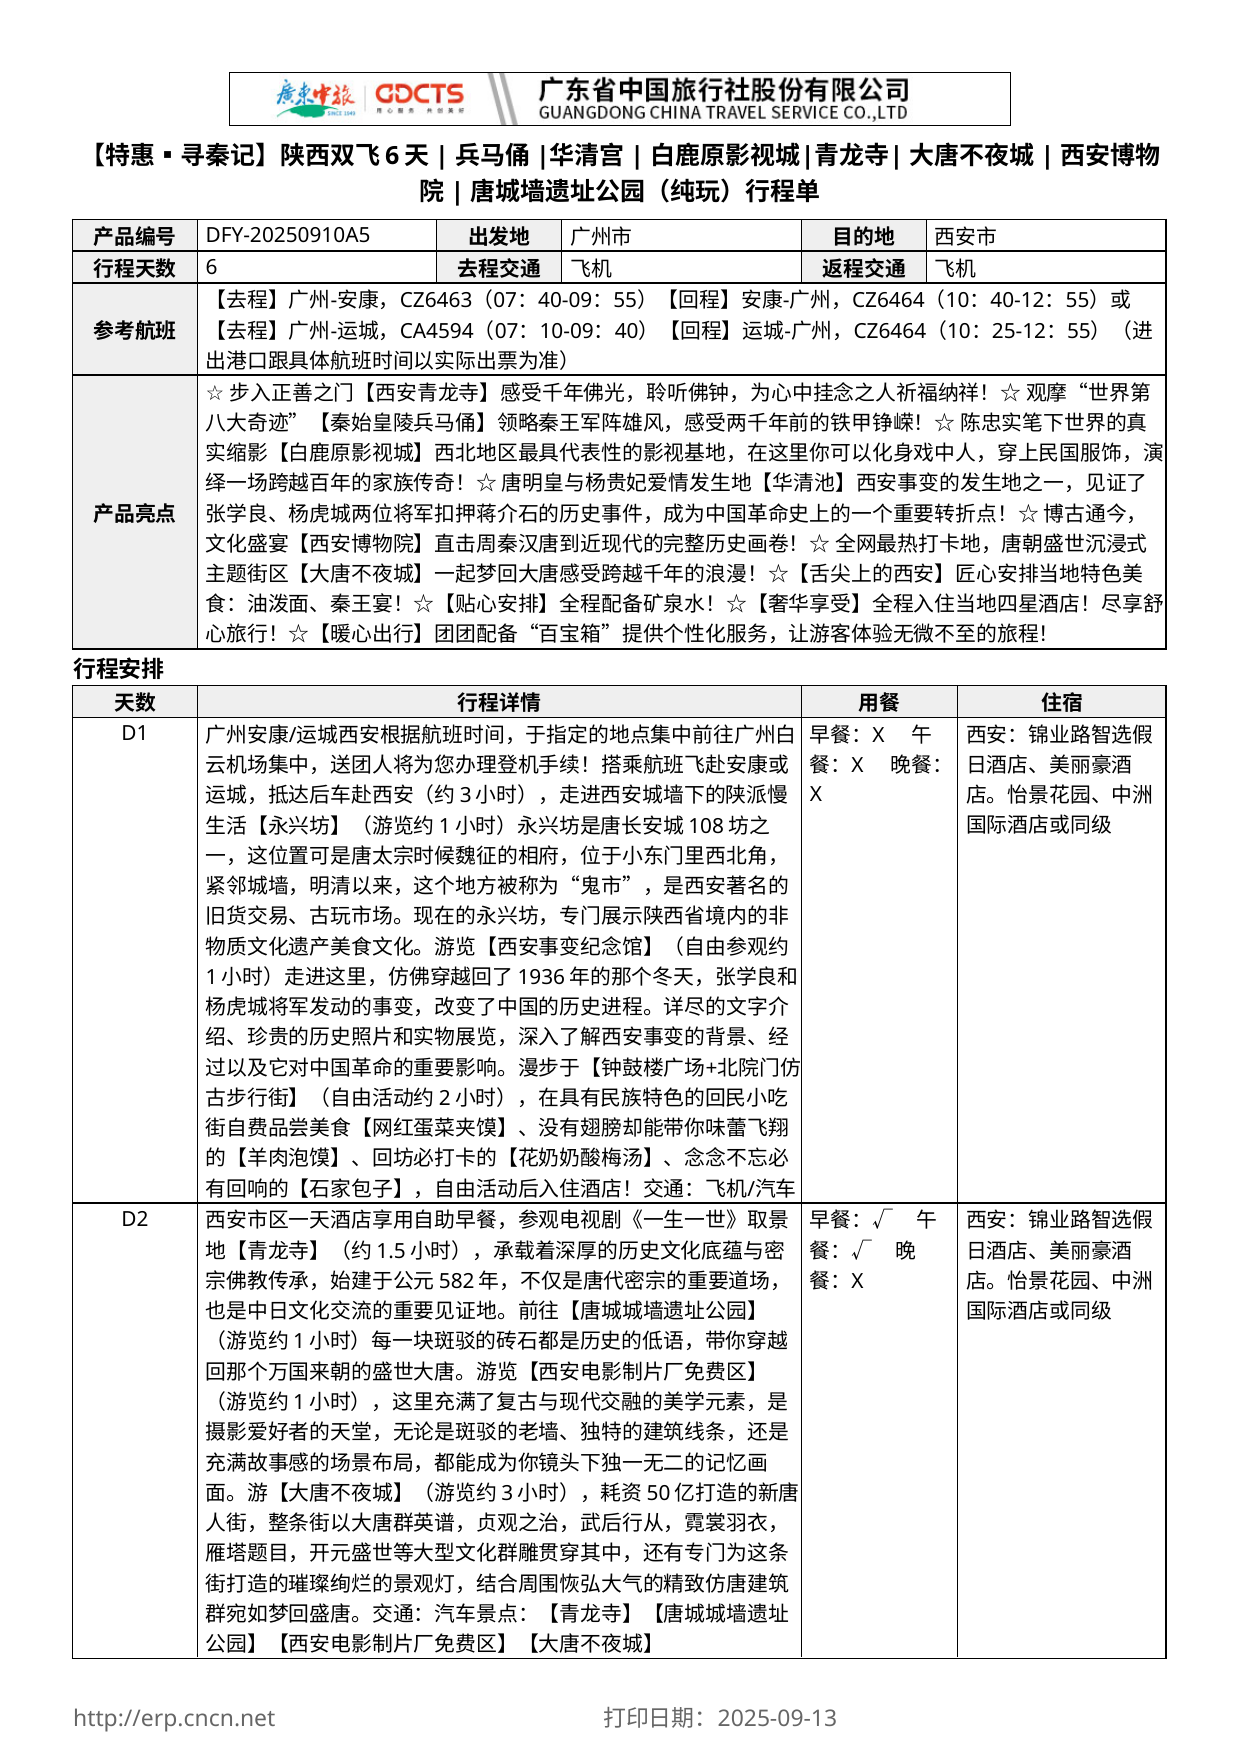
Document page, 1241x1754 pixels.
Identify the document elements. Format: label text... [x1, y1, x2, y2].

text 【特惠▪寻秦记】陕西双飞6天 | 兵马俑 |华清宫 | 白鹿原影视城|青龙寺| 大唐不夜城 | 西安博物院 | 唐城墙遗址公园（纯玩）行程单 [73, 136, 1167, 208]
table_cell 早餐：X 午餐：X 晚餐：X [802, 718, 957, 1202]
table_header 产品编号 [73, 220, 197, 250]
table_cell 广州安康/运城西安 [198, 718, 801, 1202]
table_cell ☆ 步入正善之门【西安青龙寺】感受千年佛光，聆听佛钟，为心中挂念之人祈福纳祥！ [198, 376, 1165, 648]
table_cell 西安市区一天 [198, 1204, 801, 1657]
picture [230, 73, 1010, 125]
table_header 出发地 [437, 220, 561, 250]
table_cell D2 [73, 1204, 197, 1657]
table_cell 6 [198, 252, 436, 282]
table_header 用餐 [802, 686, 957, 717]
table_cell 西安：锦业路智选假日酒店、美丽豪酒店。怡景花园、中洲国际酒店或同级 [958, 1204, 1165, 1657]
table_cell 西安：锦业路智选假日酒店、美丽豪酒店。怡景花园、中洲国际酒店或同级 [958, 718, 1165, 1202]
table_cell 返程交通 [802, 252, 926, 282]
table_cell D1 [73, 718, 197, 1202]
table_cell 飞机 [927, 252, 1165, 282]
table_header 西安市 [927, 220, 1165, 250]
table_header 天数 [73, 686, 197, 717]
table_cell 参考航班 [73, 284, 197, 374]
table_cell 【去程】广州-安康，CZ6463（07：40-09：55） [198, 284, 1165, 374]
table_cell 产品亮点 [73, 376, 197, 648]
text 行程安排 [73, 651, 1167, 684]
table_cell 行程天数 [73, 252, 197, 282]
table_header 广州市 [562, 220, 801, 250]
table_header 目的地 [802, 220, 926, 250]
table_header DFY-20250910A5 [198, 220, 436, 250]
table_cell 去程交通 [437, 252, 561, 282]
table_header 住宿 [958, 686, 1165, 717]
table_cell 早餐：√ 午餐：√ 晚餐：X [802, 1204, 957, 1657]
table_header 行程详情 [198, 686, 801, 717]
table_cell 飞机 [562, 252, 801, 282]
